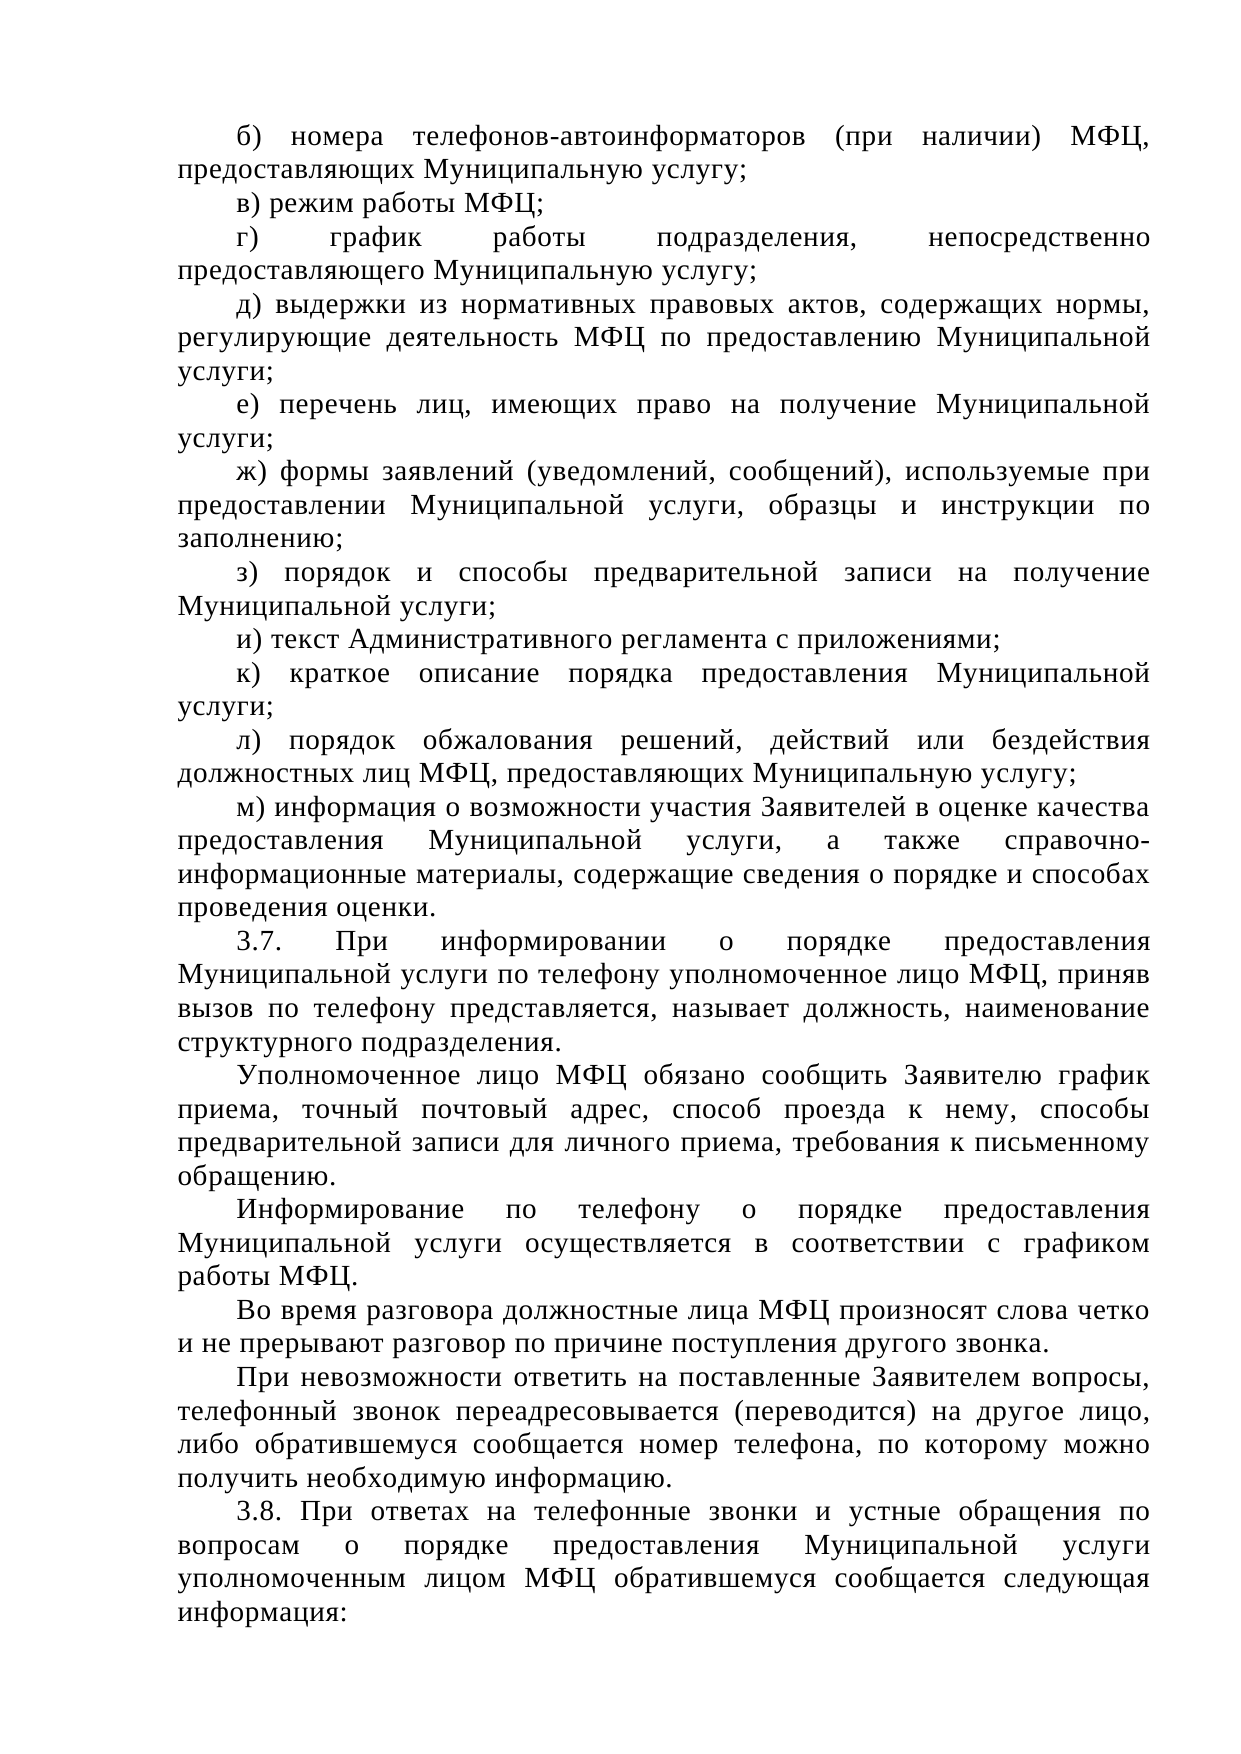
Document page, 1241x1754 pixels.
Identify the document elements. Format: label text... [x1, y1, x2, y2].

text 3.8. При ответах на телефонные звонки и устные обращения по вопросам о порядке предоставления Муниципальной услуги уполномоченным лицом МФЦ обратившемуся сообщается следующая информация: [177, 1493, 1152, 1627]
text л) порядок обжалования решений, действий или бездействия должностных лиц МФЦ, предоставляющих Муниципальную услугу; [177, 722, 1152, 789]
text Информирование по телефону о порядке предоставления Муниципальной услуги осуществляется в соответствии с графиком работы МФЦ. [177, 1191, 1152, 1292]
text з) порядок и способы предварительной записи на получение Муниципальной услуги; [177, 554, 1152, 621]
text ж) формы заявлений (уведомлений, сообщений), используемые при предоставлении Муниципальной услуги, образцы и инструкции по заполнению; [177, 453, 1152, 554]
text б) номера телефонов-автоинформаторов (при наличии) МФЦ, предоставляющих Муниципальную услугу; [177, 118, 1152, 185]
text к) краткое описание порядка предоставления Муниципальной услуги; [177, 655, 1152, 722]
text г) график работы подразделения, непосредственно предоставляющего Муниципальную услугу; [177, 219, 1152, 286]
text Во время разговора должностные лица МФЦ произносят слова четко и не прерывают разговор по причине поступления другого звонка. [177, 1292, 1152, 1359]
text Уполномоченное лицо МФЦ обязано сообщить Заявителю график приема, точный почтовый адрес, способ проезда к нему, способы предварительной записи для личного приема, требования к письменному обращению. [177, 1057, 1152, 1191]
text е) перечень лиц, имеющих право на получение Муниципальной услуги; [177, 386, 1152, 453]
text м) информация о возможности участия Заявителей в оценке качества предоставления Муниципальной услуги, а также справочно-информационные материалы, содержащие сведения о порядке и способах проведения оценки. [177, 789, 1152, 923]
text 3.7. При информировании о порядке предоставления Муниципальной услуги по телефону уполномоченное лицо МФЦ, приняв вызов по телефону представляется, называет должность, наименование структурного подразделения. [177, 923, 1152, 1057]
text и) текст Административного регламента с приложениями; [177, 621, 1152, 655]
text д) выдержки из нормативных правовых актов, содержащих нормы, регулирующие деятельность МФЦ по предоставлению Муниципальной услуги; [177, 286, 1152, 386]
text При невозможности ответить на поставленные Заявителем вопросы, телефонный звонок переадресовывается (переводится) на другое лицо, либо обратившемуся сообщается номер телефона, по которому можно получить необходимую информацию. [177, 1359, 1152, 1493]
text в) режим работы МФЦ; [177, 185, 1152, 219]
